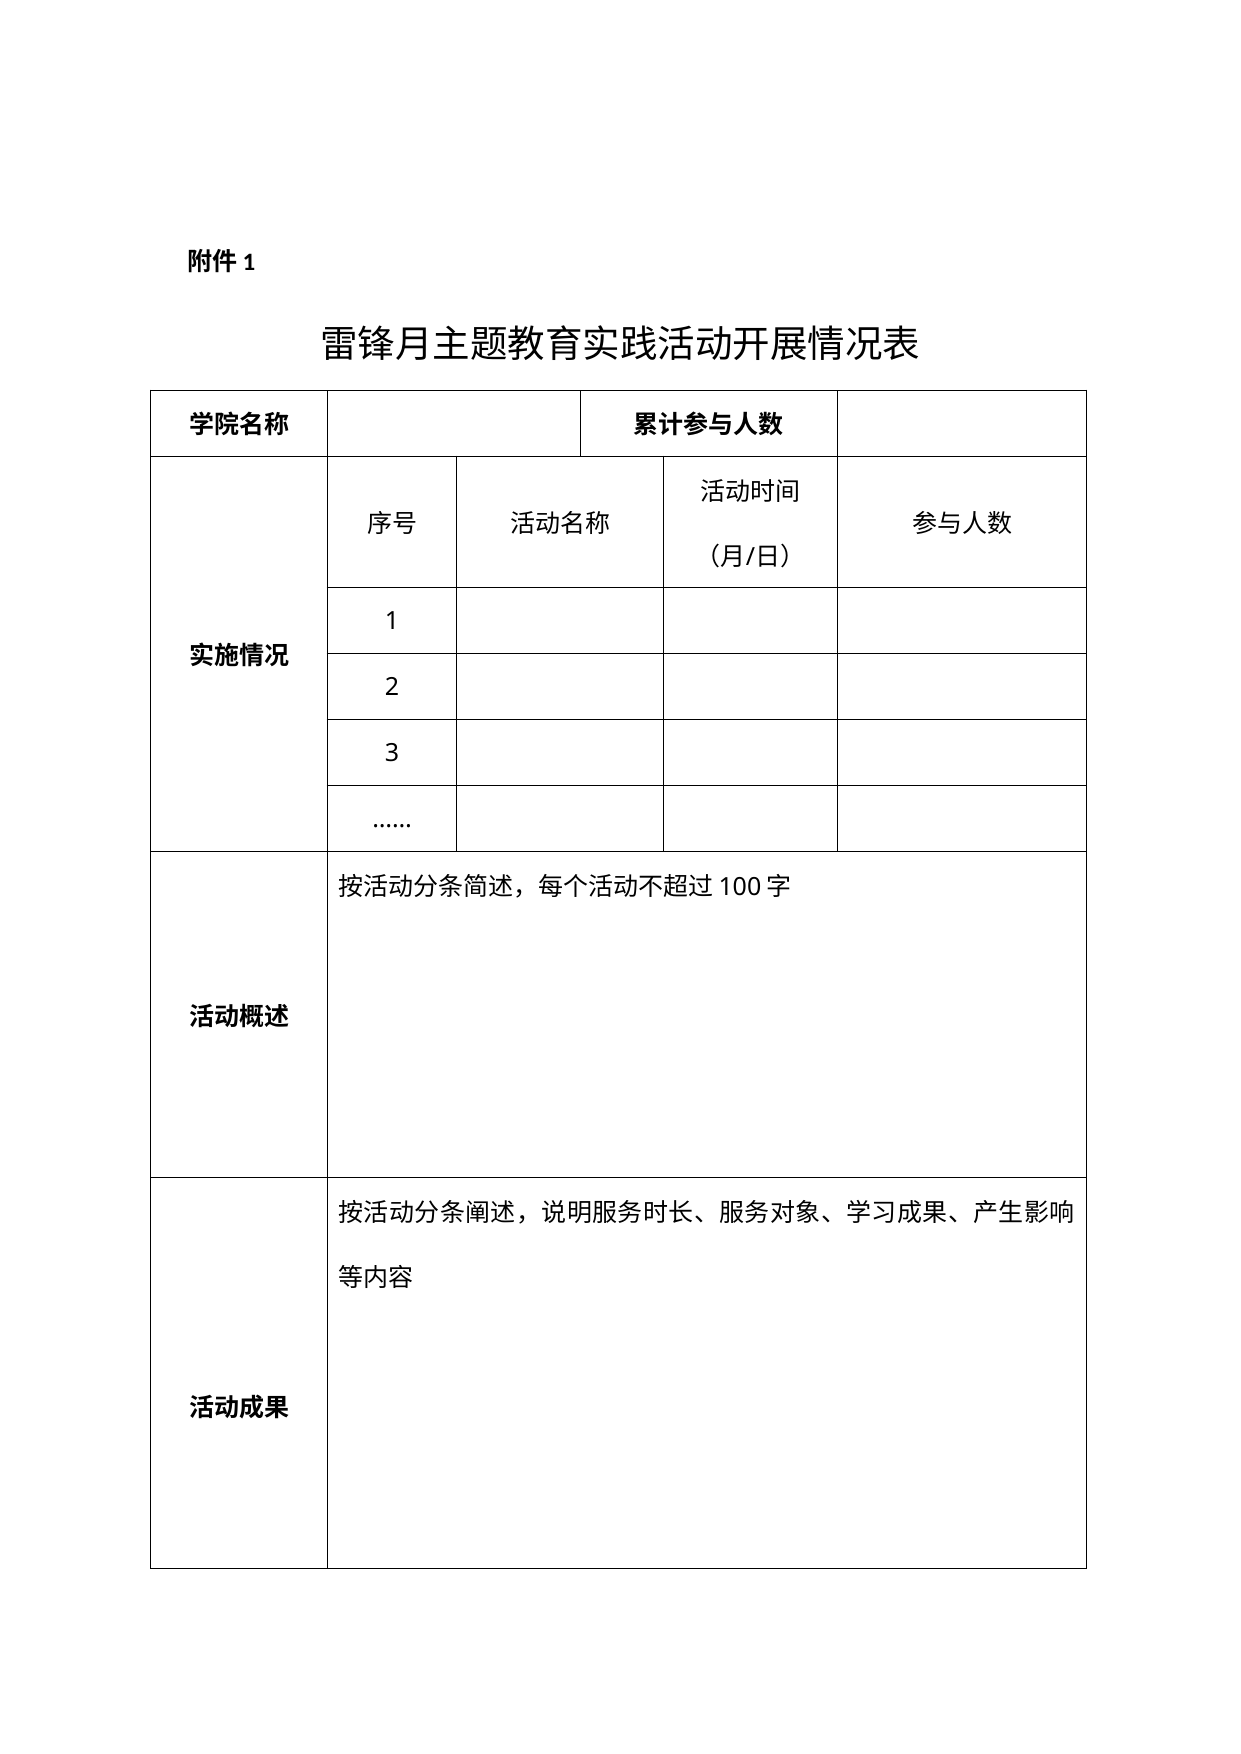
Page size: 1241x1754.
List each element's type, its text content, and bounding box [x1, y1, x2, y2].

table_cell [838, 720, 1086, 785]
table_cell 2 [328, 654, 456, 719]
table_cell 活动概述 [151, 852, 327, 1177]
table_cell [328, 1178, 1086, 1568]
table_cell …… [328, 786, 456, 851]
table_cell 按活动分条简述，每个活动不超过100字 [328, 852, 1086, 1177]
table_cell [664, 588, 837, 653]
table_header 累计参与人数 [581, 391, 837, 456]
table_cell 实施情况 [151, 457, 327, 851]
table_cell [838, 588, 1086, 653]
table_cell [457, 654, 663, 719]
table_cell 1 [328, 588, 456, 653]
table_header 学院名称 [151, 391, 327, 456]
table_cell [457, 588, 663, 653]
table_cell [457, 720, 663, 785]
table_cell 活动时间 （月/日） [664, 457, 837, 587]
table_cell 参与人数 [838, 457, 1086, 587]
table_cell 序号 [328, 457, 456, 587]
table_cell 3 [328, 720, 456, 785]
text 雷锋月主题教育实践活动开展情况表 [187, 308, 1053, 373]
table_header [328, 391, 580, 456]
table_cell [664, 720, 837, 785]
table_cell [838, 786, 1086, 851]
text 附件1 [187, 227, 1053, 292]
table_cell [838, 654, 1086, 719]
table_header [838, 391, 1086, 456]
table_cell 活动名称 [457, 457, 663, 587]
table_cell [457, 786, 663, 851]
table_cell [664, 654, 837, 719]
table_cell [664, 786, 837, 851]
table_cell 活动成果 [151, 1178, 327, 1568]
